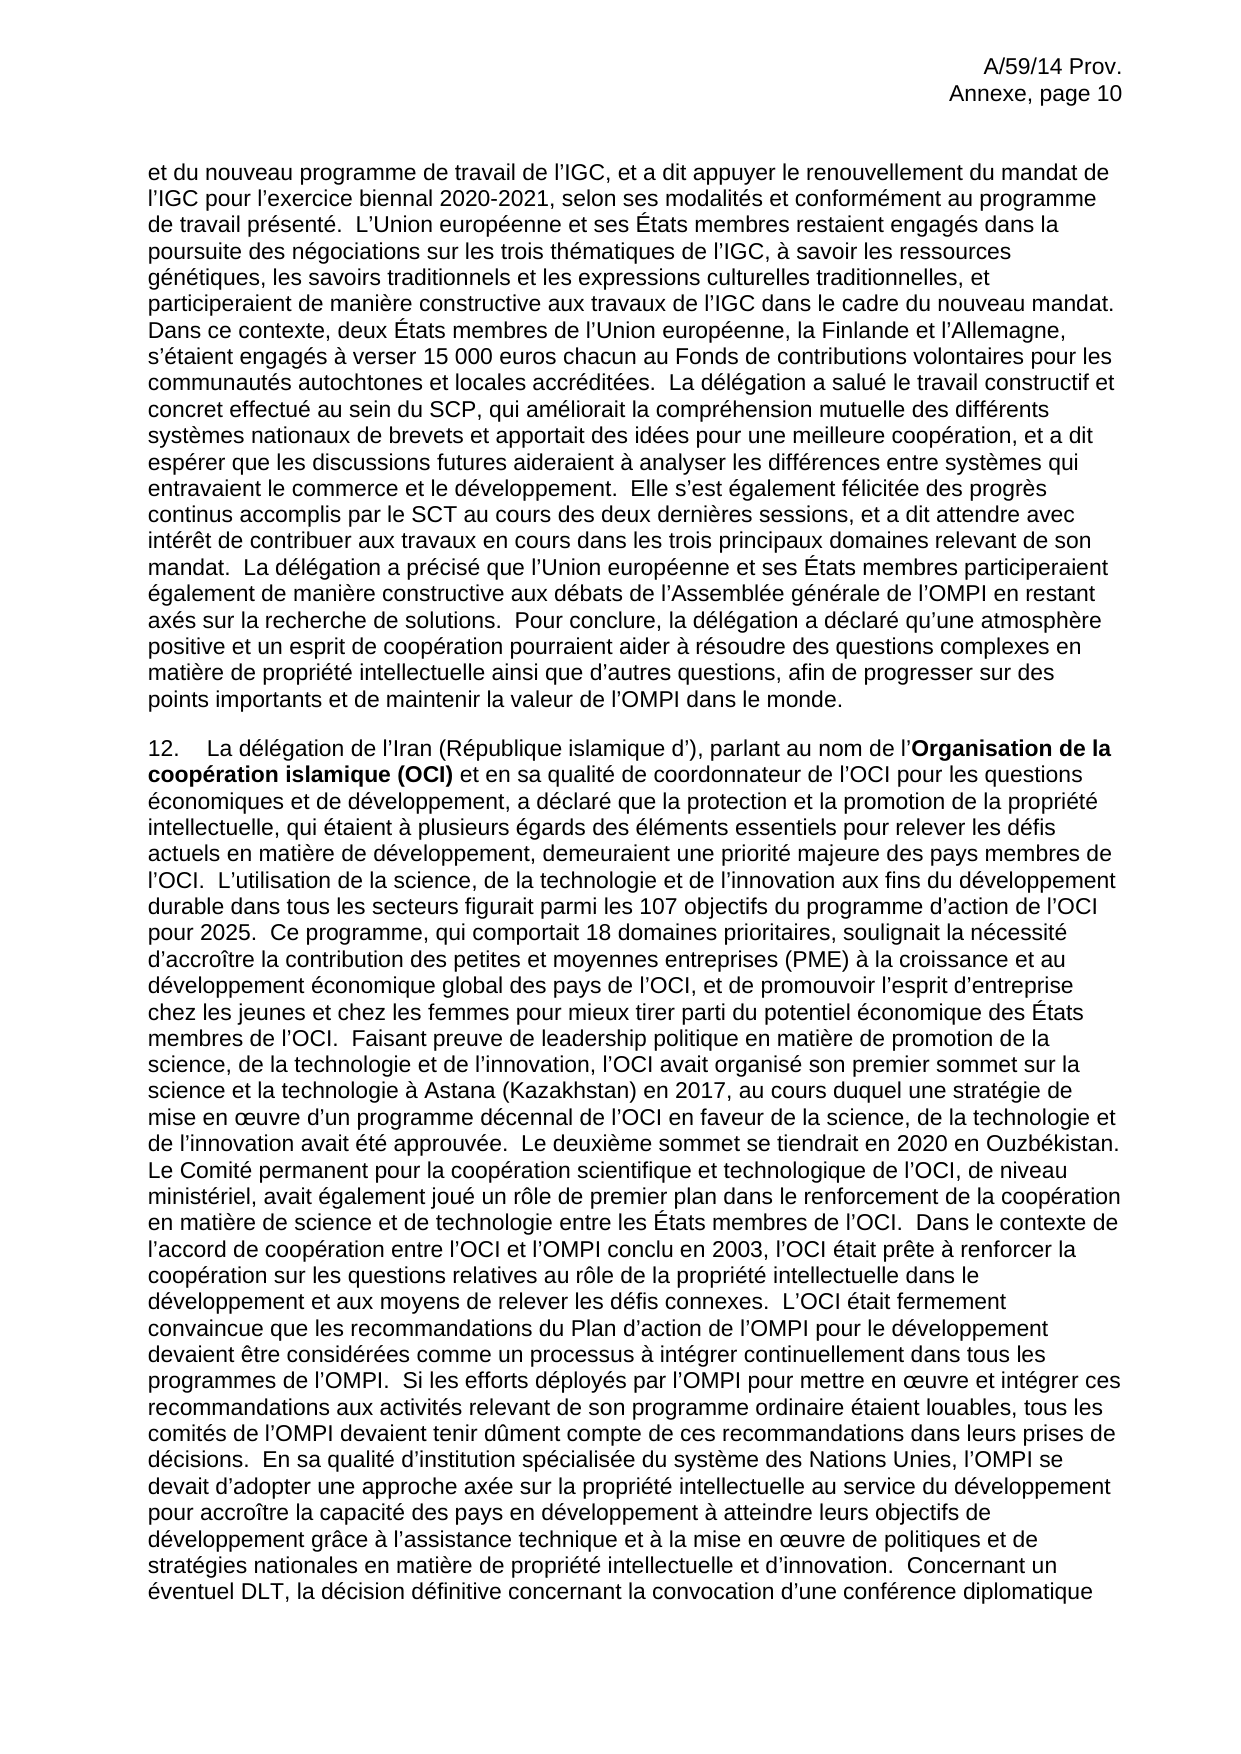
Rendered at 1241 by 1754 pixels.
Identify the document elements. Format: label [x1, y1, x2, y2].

text [148, 735, 1122, 1604]
text [148, 158, 1122, 712]
